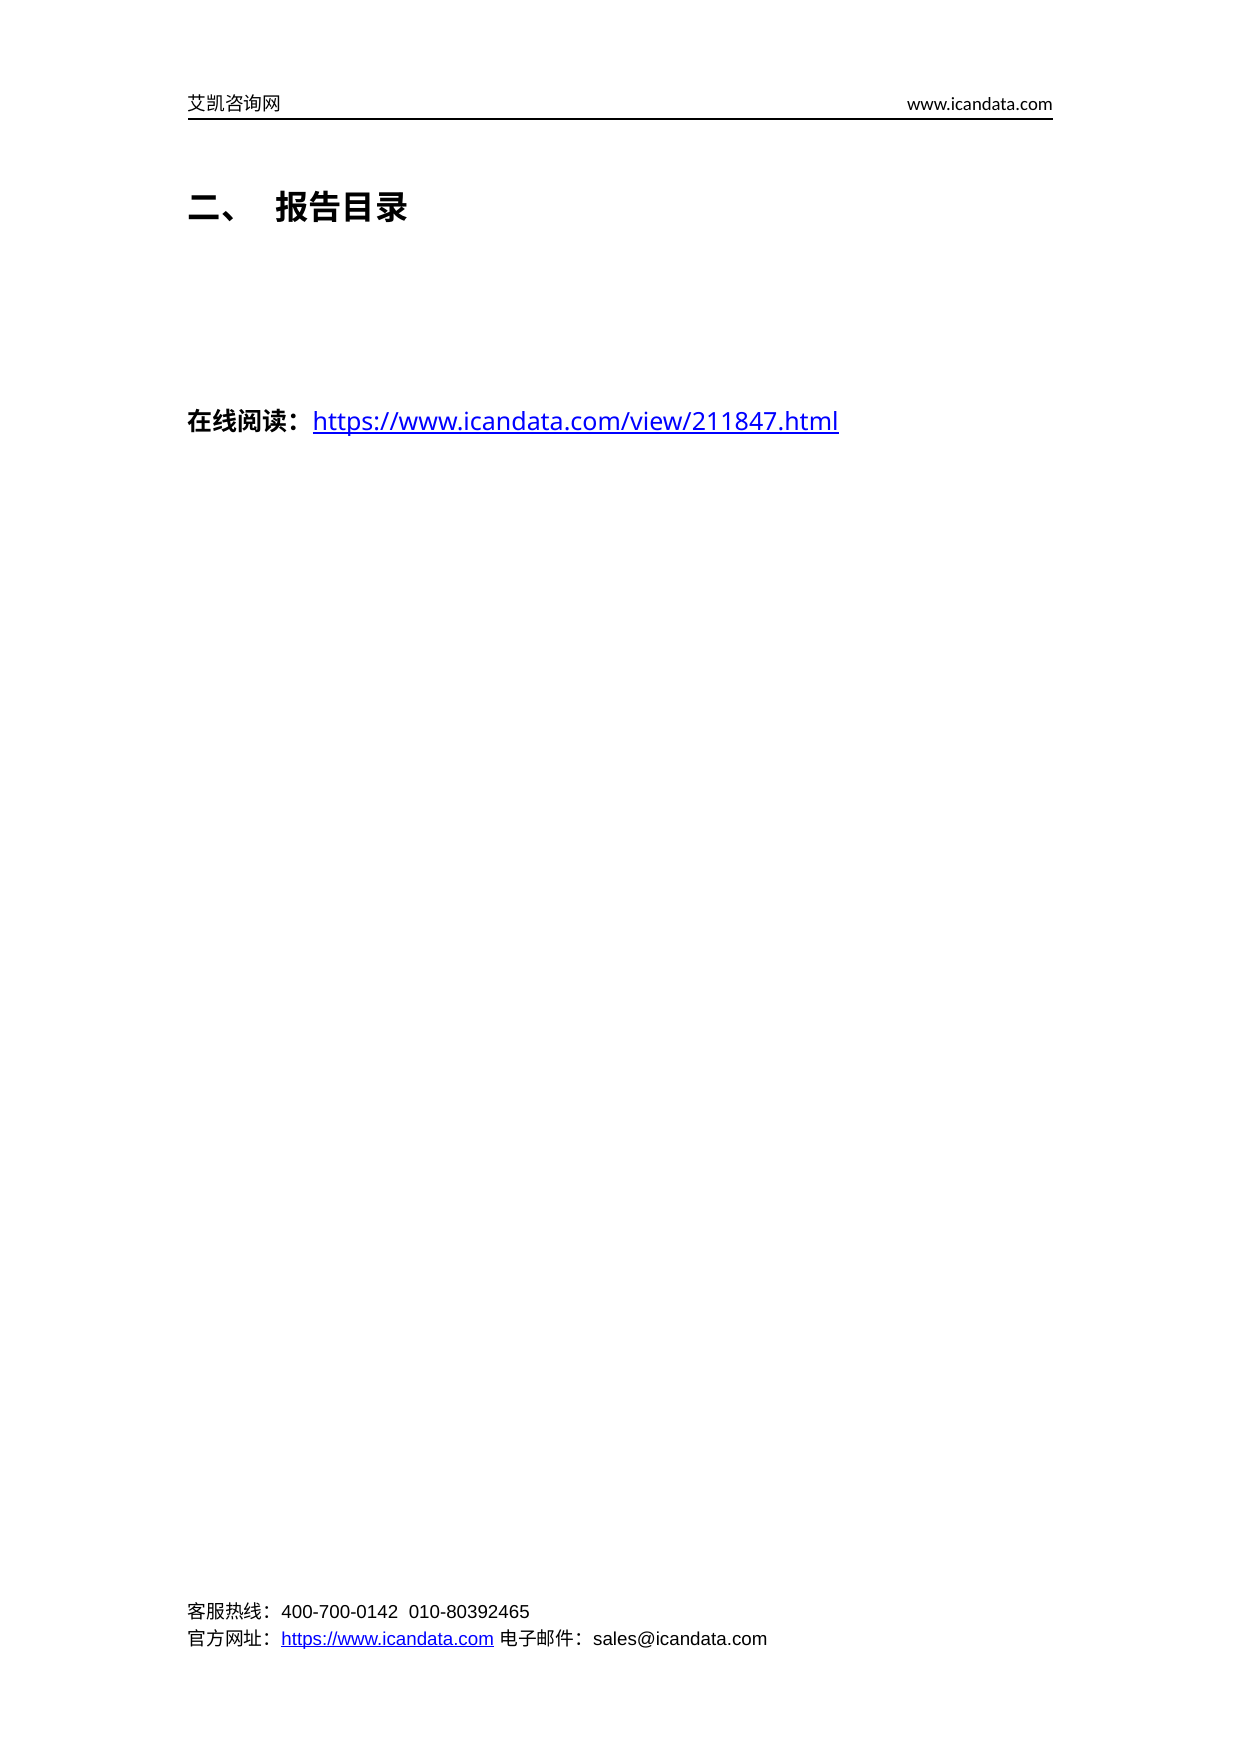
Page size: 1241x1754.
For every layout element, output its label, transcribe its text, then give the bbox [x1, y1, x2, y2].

text 在线阅读：https://www.icandata.com/view/211847.html [187, 387, 1053, 452]
subtitle 报告目录 [187, 172, 1053, 237]
